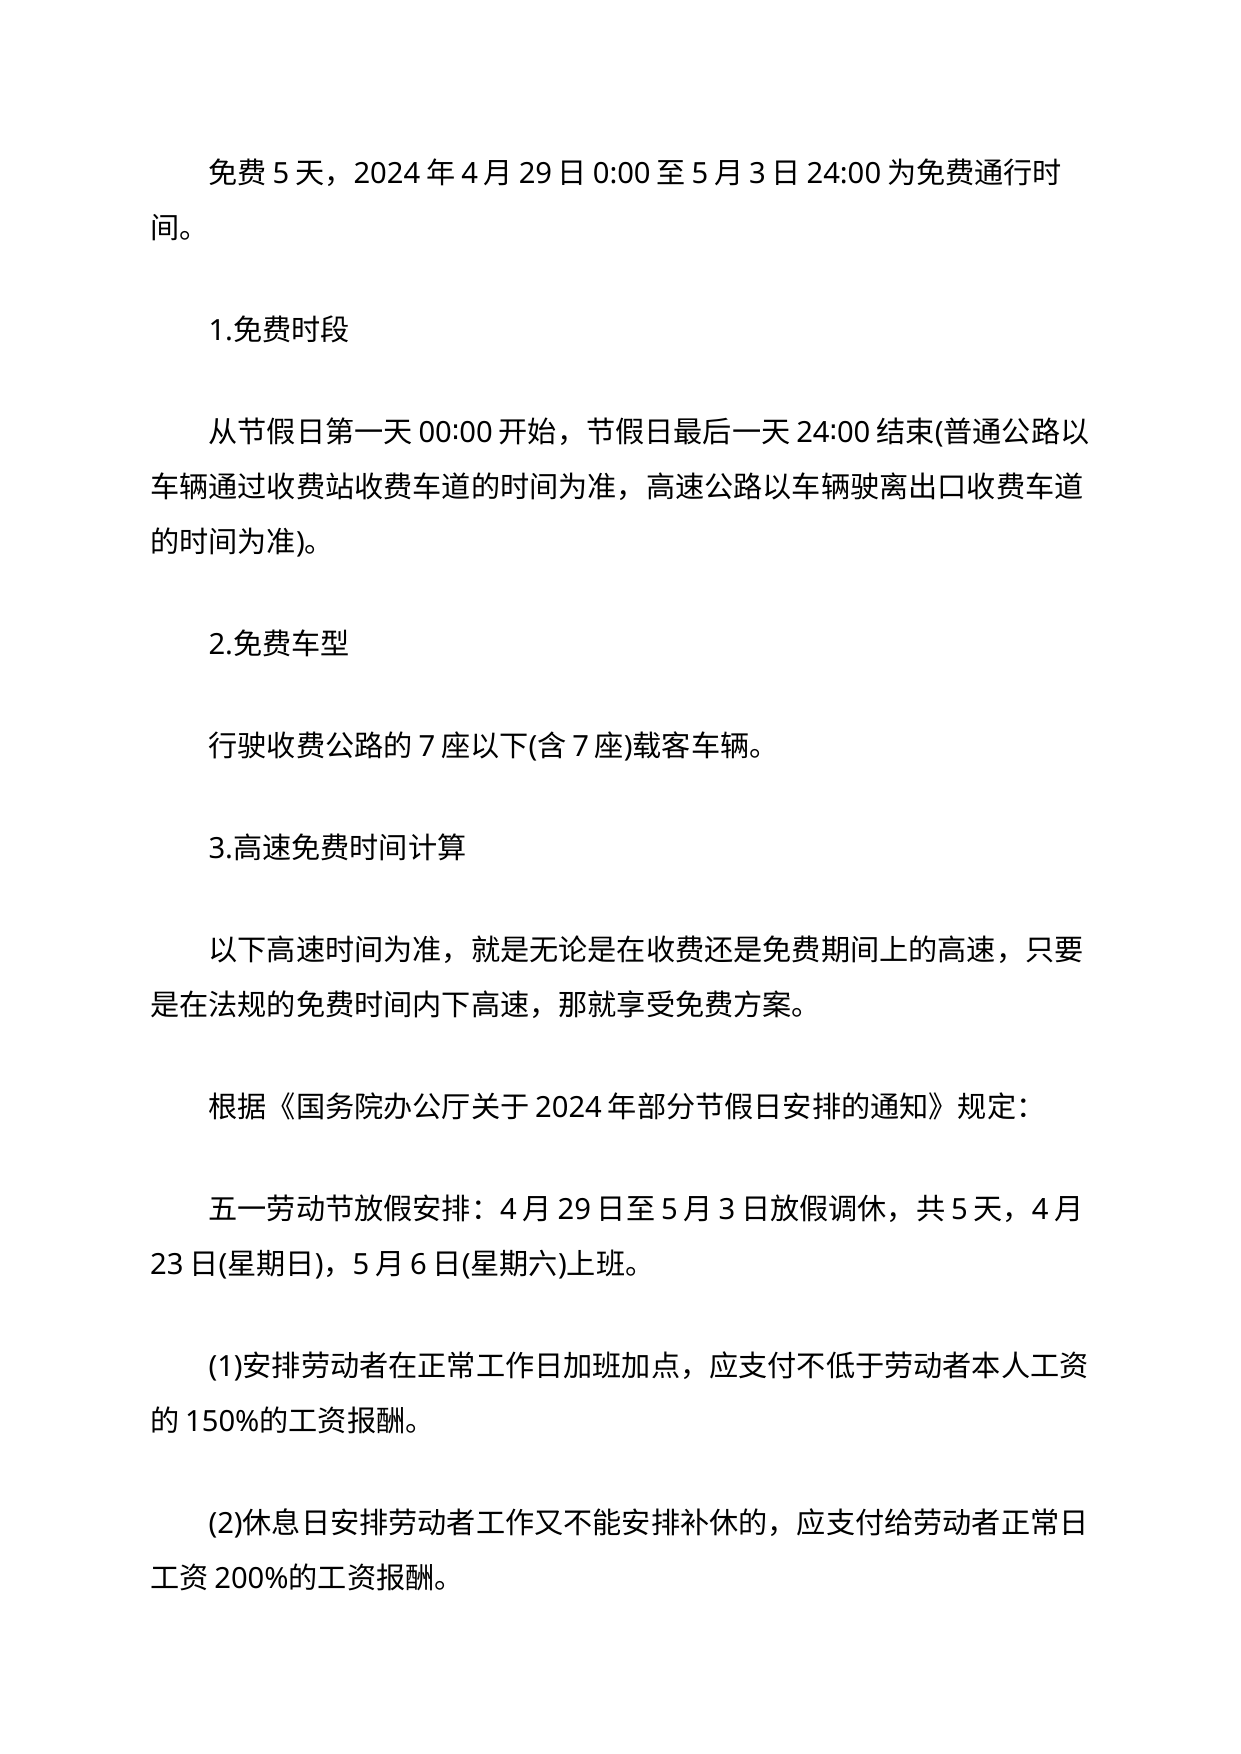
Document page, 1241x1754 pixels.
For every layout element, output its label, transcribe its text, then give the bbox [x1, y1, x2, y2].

text 2.免费车型 [150, 621, 1090, 663]
text 五一劳动节放假安排：4月29日至5月3日放假调休，共5天，4月23日(星期日)，5月6日(星期六)上班。 [150, 1185, 1090, 1283]
text 3.高速免费时间计算 [150, 824, 1090, 867]
text 根据《国务院办公厅关于2024年部分节假日安排的通知》规定： [150, 1083, 1090, 1126]
text (2)休息日安排劳动者工作又不能安排补休的，应支付给劳动者正常日工资200%的工资报酬。 [150, 1499, 1090, 1597]
text 从节假日第一天00∶00开始，节假日最后一天24∶00结束(普通公路以车辆通过收费站收费车道的时间为准，高速公路以车辆驶离出口收费车道的时间为准)。 [150, 409, 1090, 561]
text 行驶收费公路的7座以下(含7座)载客车辆。 [150, 723, 1090, 765]
text 以下高速时间为准，就是无论是在收费还是免费期间上的高速，只要是在法规的免费时间内下高速，那就享受免费方案。 [150, 927, 1090, 1024]
text (1)安排劳动者在正常工作日加班加点，应支付不低于劳动者本人工资的150%的工资报酬。 [150, 1342, 1090, 1439]
text 1.免费时段 [150, 307, 1090, 349]
text 免费5天，2024年4月29日0:00至5月3日24:00为免费通行时间。 [150, 150, 1090, 247]
